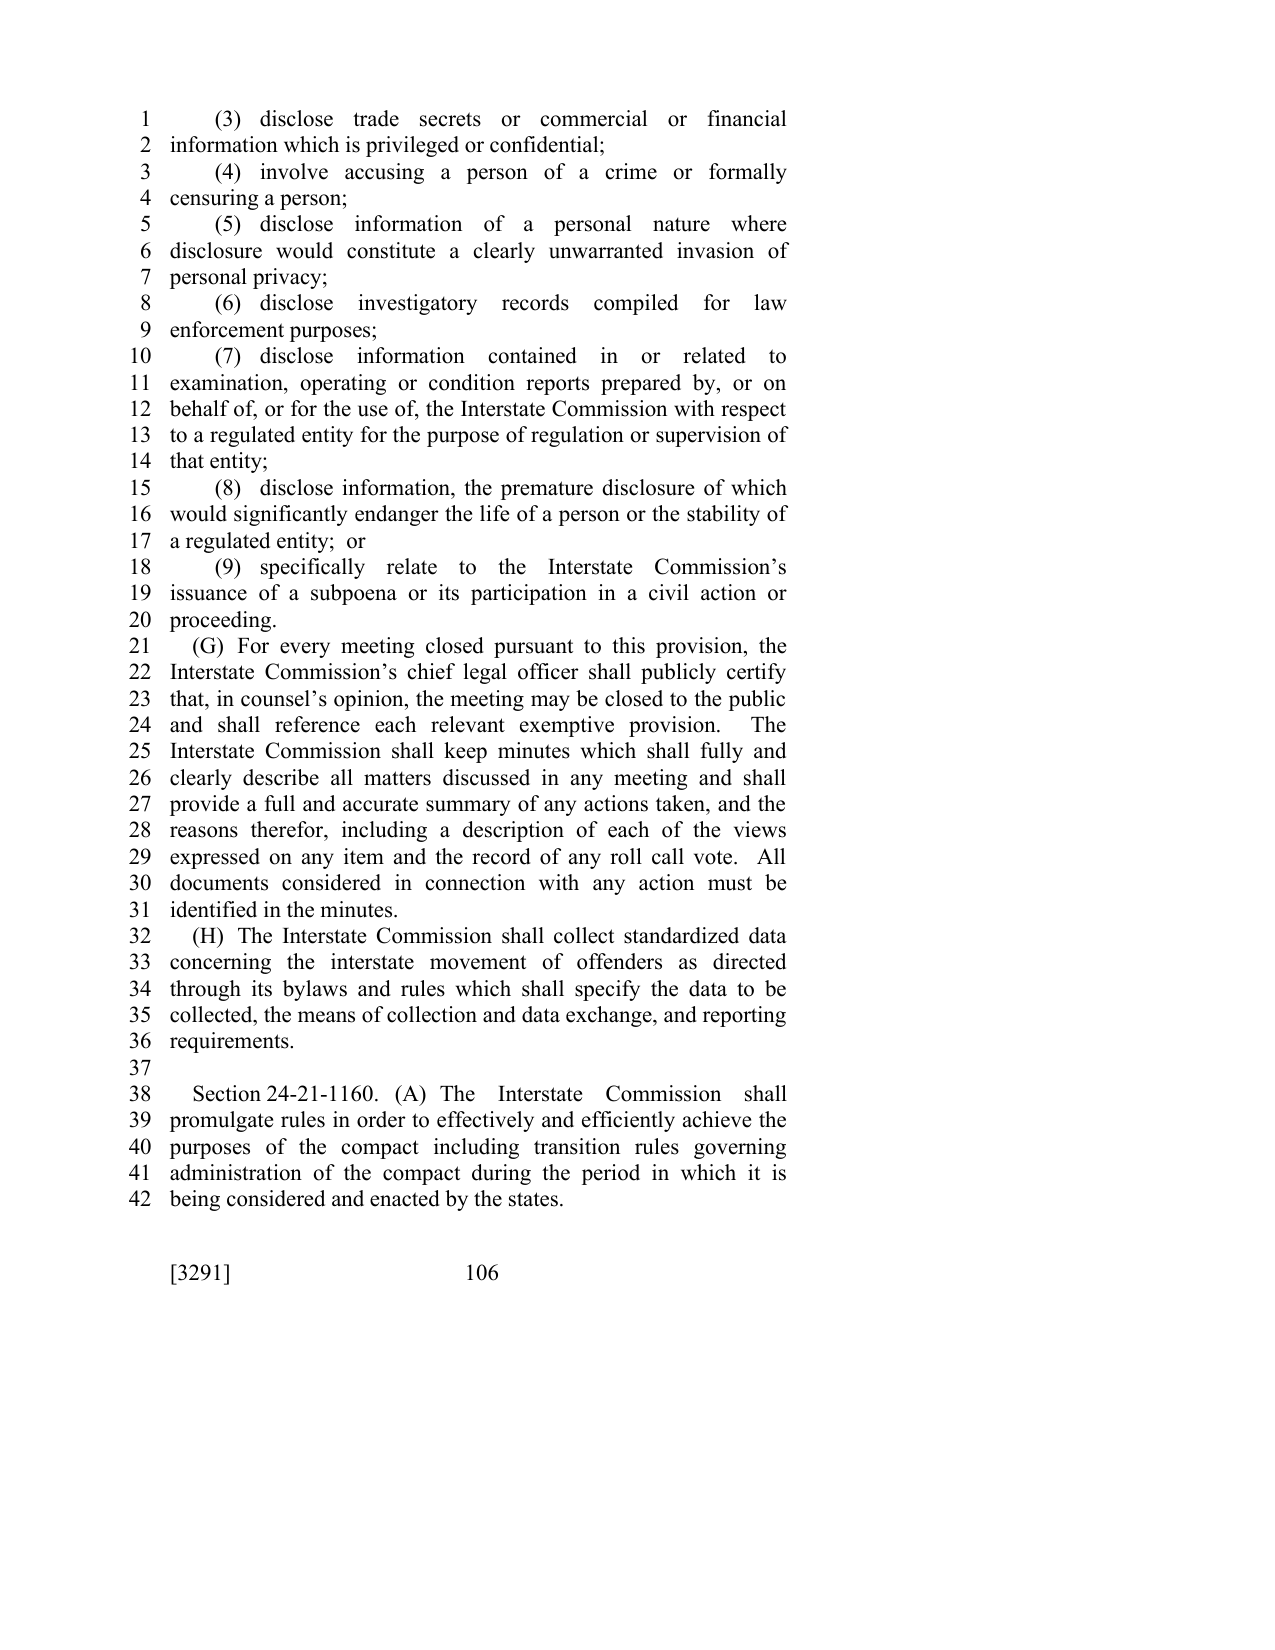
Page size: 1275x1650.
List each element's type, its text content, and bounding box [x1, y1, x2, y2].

text Section 24-21-1160. (A) The Interstate Commission shall promulgate rules in order to effectively and efficiently achieve the purposes of the compact including transition rules governing administration of the compact during the period in which it is being considered and enacted by the states. [169, 1080, 787, 1212]
text (4) involve accusing a person of a crime or formally censuring a person; [169, 158, 787, 210]
text (7) disclose information contained in or related to examination, operating or condition reports prepared by, or on behalf of, or for the use of, the Interstate Commission with respect to a regulated entity for the purpose of regulation or supervision of that entity; [169, 342, 787, 474]
text (H) The Interstate Commission shall collect standardized data concerning the interstate movement of offenders as directed through its bylaws and rules which shall specify the data to be collected, the means of collection and data exchange, and reporting requirements. [169, 922, 787, 1054]
text (9) specifically relate to the Interstate Commission’s issuance of a subpoena or its participation in a civil action or proceeding. [169, 553, 787, 632]
text (8) disclose information, the premature disclosure of which would significantly endanger the life of a person or the stability of a regulated entity; or [169, 474, 787, 553]
text (6) disclose investigatory records compiled for law enforcement purposes; [169, 289, 787, 342]
text (G) For every meeting closed pursuant to this provision, the Interstate Commission’s chief legal officer shall publicly certify that, in counsel’s opinion, the meeting may be closed to the public and shall reference each relevant exemptive provision. The Interstate Commission shall keep minutes which shall fully and clearly describe all matters discussed in any meeting and shall provide a full and accurate summary of any actions taken, and the reasons therefor, including a description of each of the views expressed on any item and the record of any roll call vote. All documents considered in connection with any action must be identified in the minutes. [169, 632, 787, 922]
text (5) disclose information of a personal nature where disclosure would constitute a clearly unwarranted invasion of personal privacy; [169, 210, 787, 289]
text (3) disclose trade secrets or commercial or financial information which is privileged or confidential; [169, 105, 787, 158]
